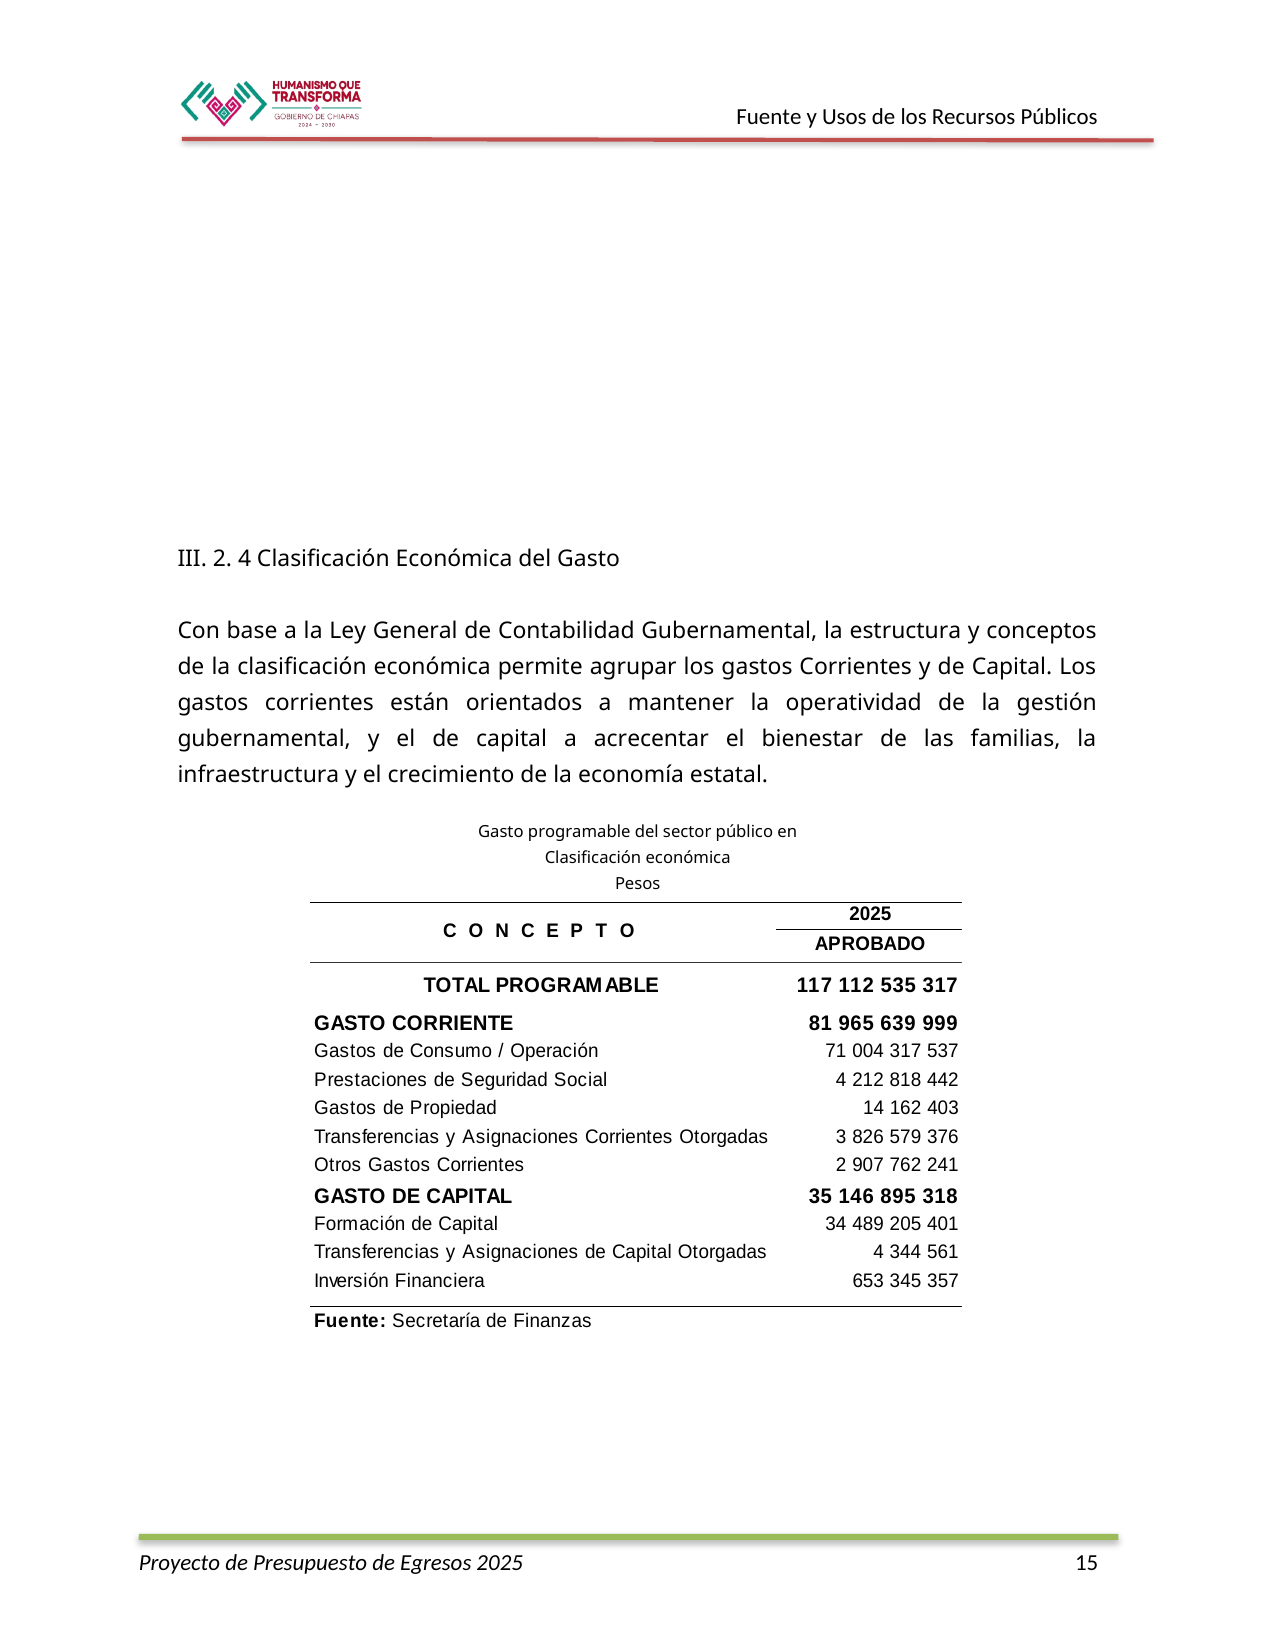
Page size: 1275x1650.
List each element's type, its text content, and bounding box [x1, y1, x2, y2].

text Pesos [177, 872, 1098, 894]
text III. 2. 4 Clasificación Económica del Gasto [177, 542, 1098, 573]
text Clasificación económica [177, 846, 1098, 868]
text Con base a la Ley General de Contabilidad Gubernamental, la estructura y conceptos de la clasificación económica permite agrupar los gastos Corrientes y de Capital. Los gastos corrientes están orientados a mantener la operatividad de la gestión gubernamental, y el de capital a acrecentar el bienestar de las familias, la infraestructura y el crecimiento de la economía estatal. [177, 614, 1098, 789]
picture [176, 70, 370, 144]
text Gasto programable del sector público en [177, 819, 1098, 842]
